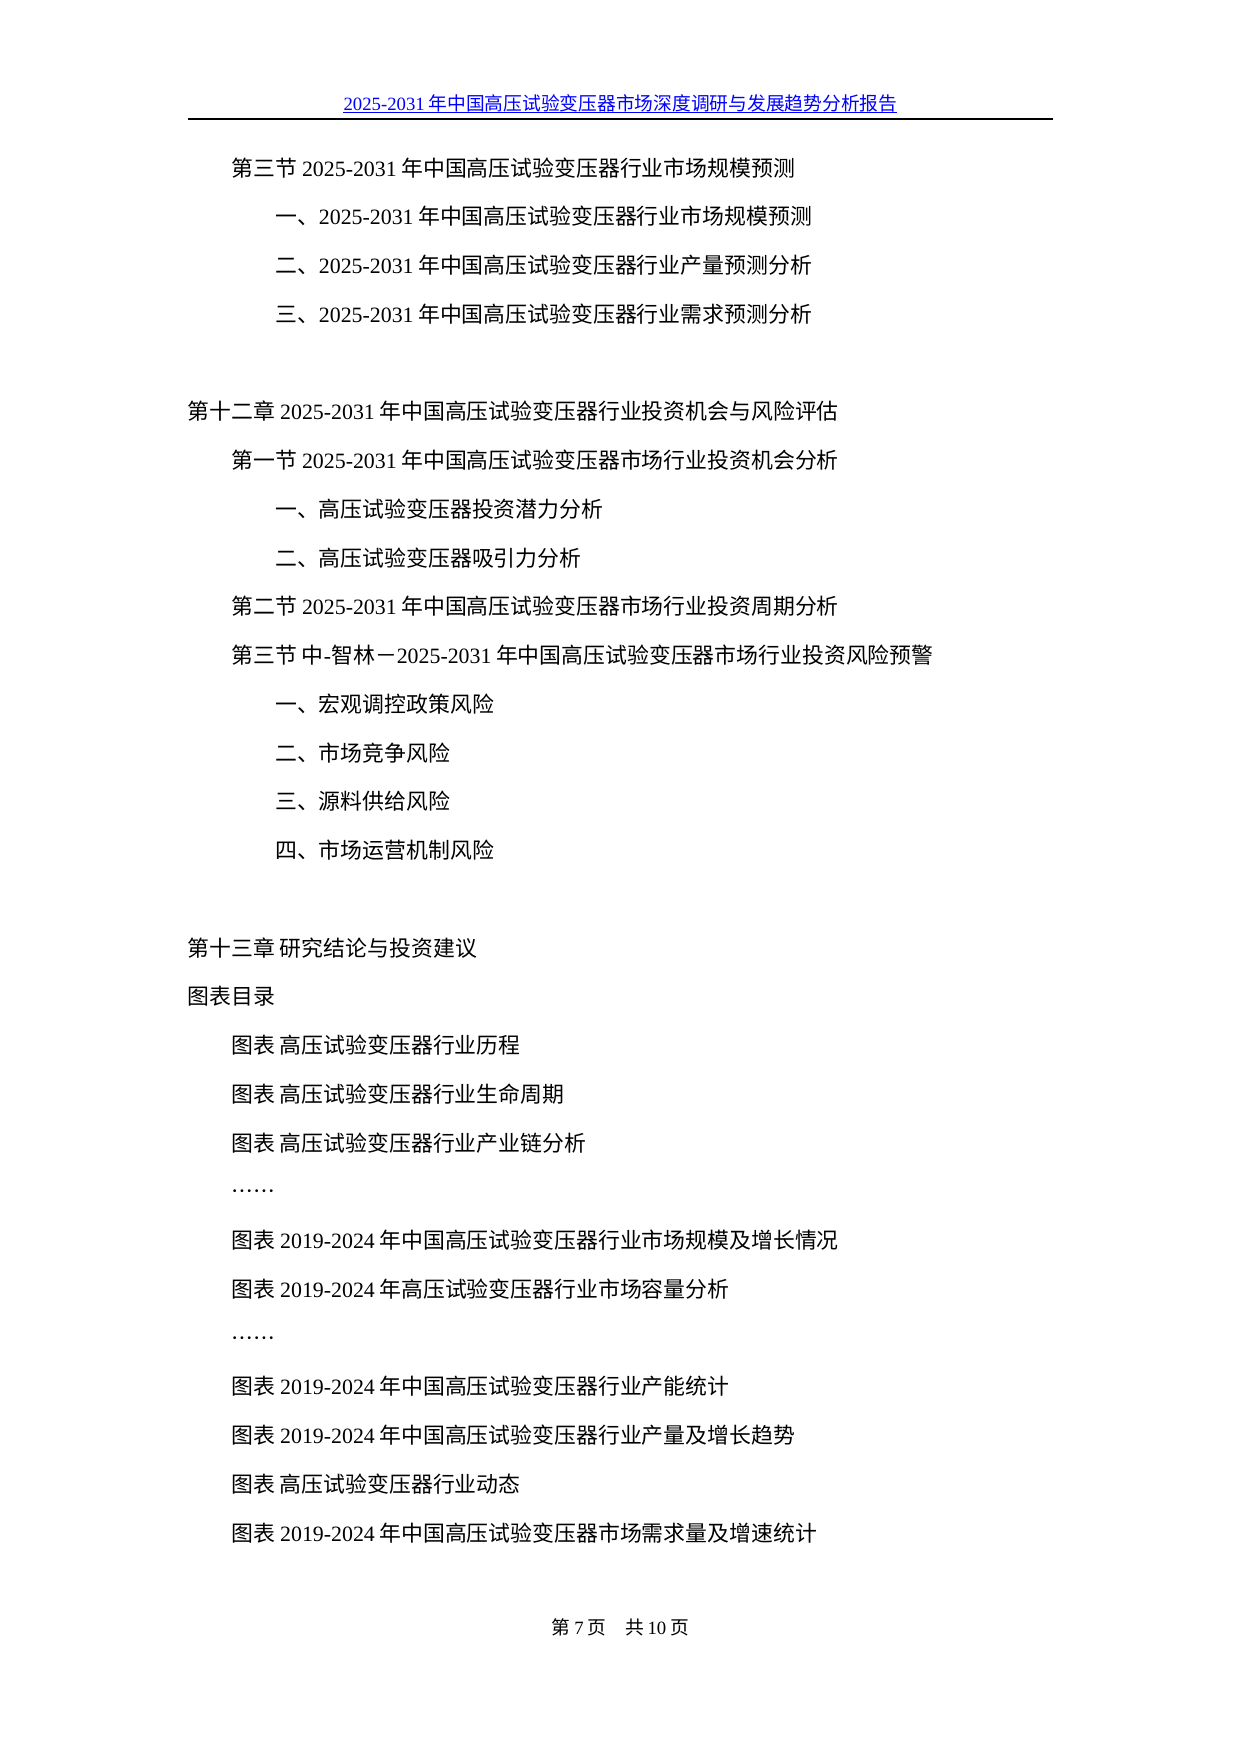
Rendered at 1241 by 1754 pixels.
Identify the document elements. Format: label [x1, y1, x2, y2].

text [187, 150, 1053, 1548]
